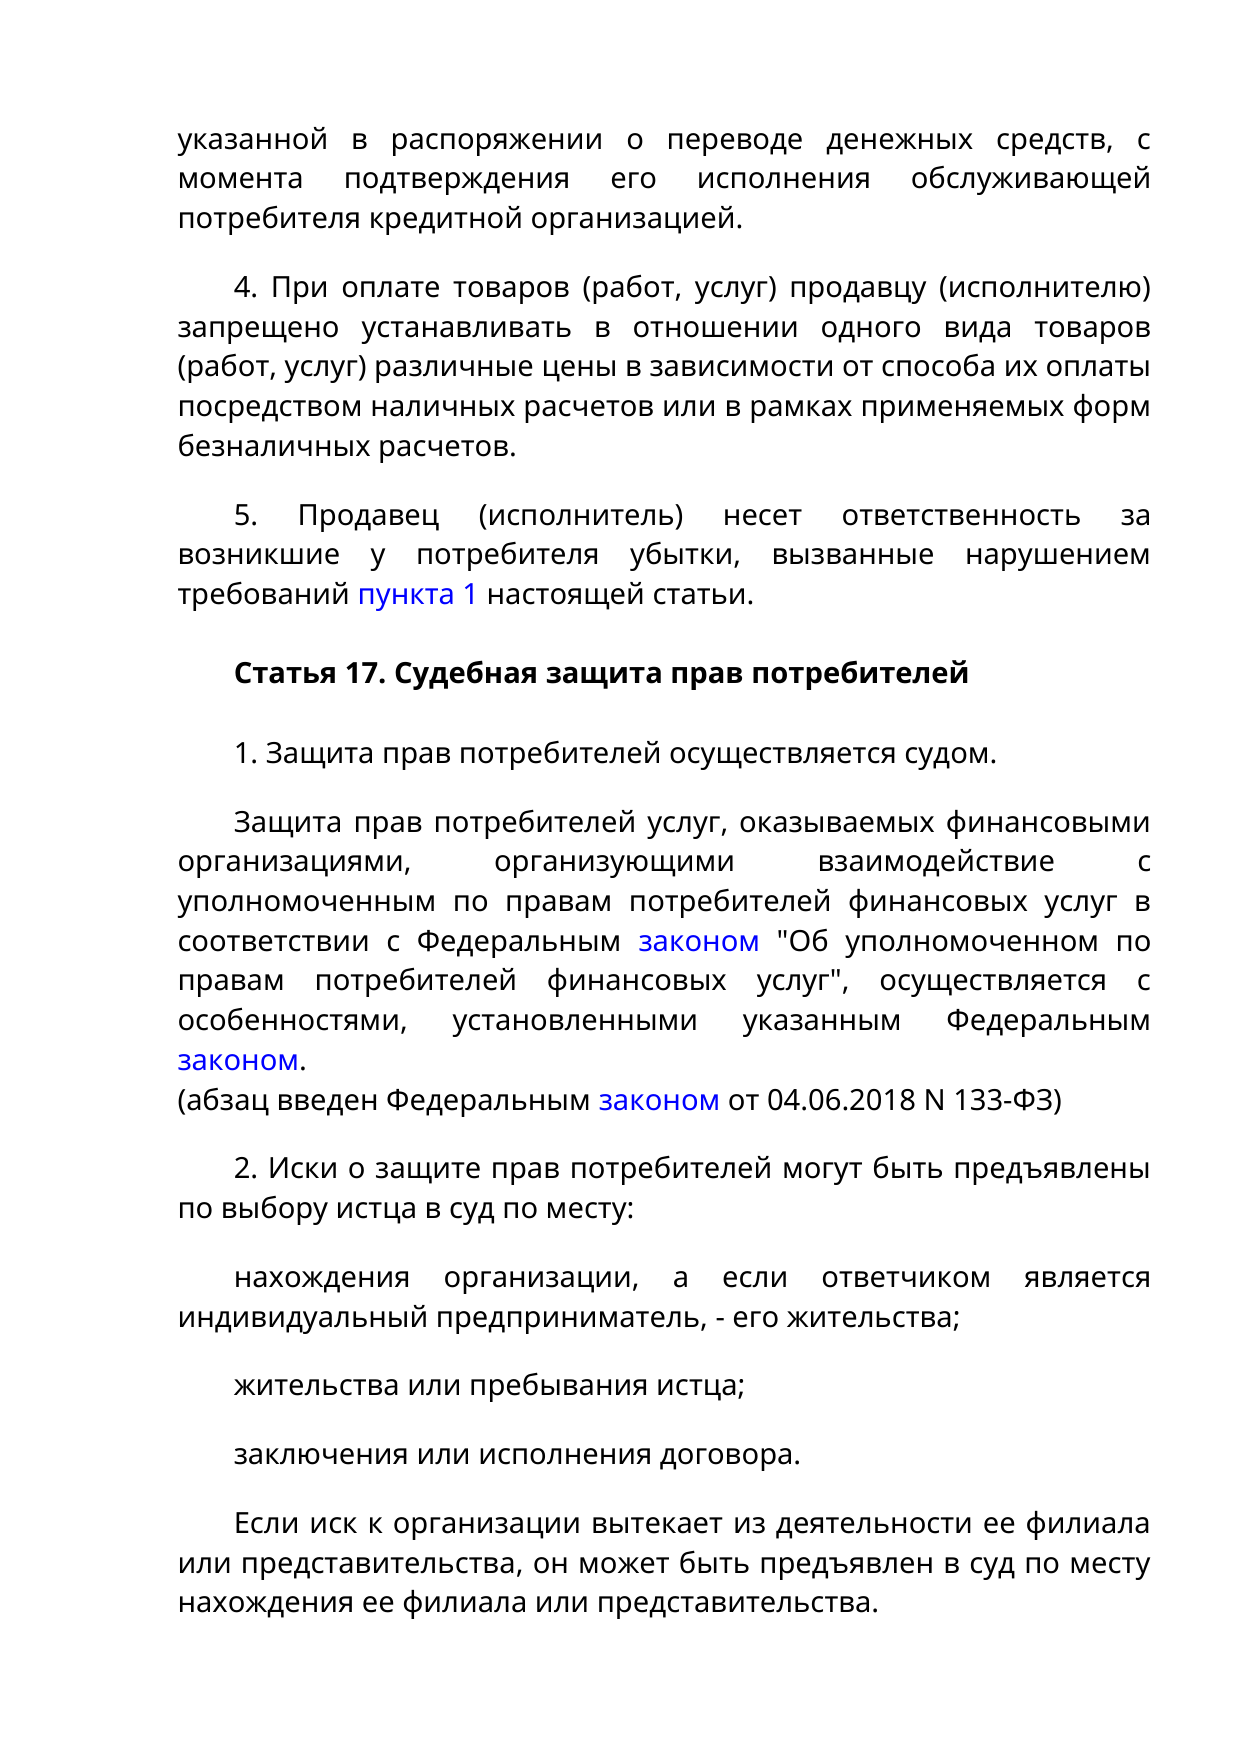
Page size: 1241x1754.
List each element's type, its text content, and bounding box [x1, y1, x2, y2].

text 1. Защита прав потребителей осуществляется судом. [177, 732, 1152, 772]
text 2. Иски о защите прав потребителей могут быть предъявлены по выбору истца в суд по месту: [177, 1148, 1152, 1227]
text жительства или пребывания истца; [177, 1365, 1152, 1404]
text 4. При оплате товаров (работ, услуг) продавцу (исполнителю) запрещено устанавливать в отношении одного вида товаров (работ, услуг) различные цены в зависимости от способа их оплаты посредством наличных расчетов или в рамках применяемых форм безналичных расчетов. [177, 266, 1152, 465]
text заключения или исполнения договора. [177, 1433, 1152, 1473]
text нахождения организации, а если ответчиком является индивидуальный предприниматель, - его жительства; [177, 1256, 1152, 1336]
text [177, 118, 1152, 237]
text 5. Продавец (исполнитель) несет ответственность за возникшие у потребителя убытки, вызванные нарушением требований пункта 1 настоящей статьи. [177, 494, 1152, 613]
text Защита прав потребителей услуг, оказываемых финансовыми организациями, организующими взаимодействие с уполномоченным по правам потребителей финансовых услуг в соответствии с Федеральным законом "Об уполномоченном по правам потребителей финансовых услуг", осуществляется с особенностями, установленными указанным Федеральным законом. [177, 801, 1152, 1079]
text Если иск к организации вытекает из деятельности ее филиала или представительства, он может быть предъявлен в суд по месту нахождения ее филиала или представительства. [177, 1502, 1152, 1621]
text (абзац введен Федеральным законом от 04.06.2018 N 133-ФЗ) [177, 1079, 1152, 1118]
title Статья 17. Судебная защита прав потребителей [177, 653, 1152, 692]
